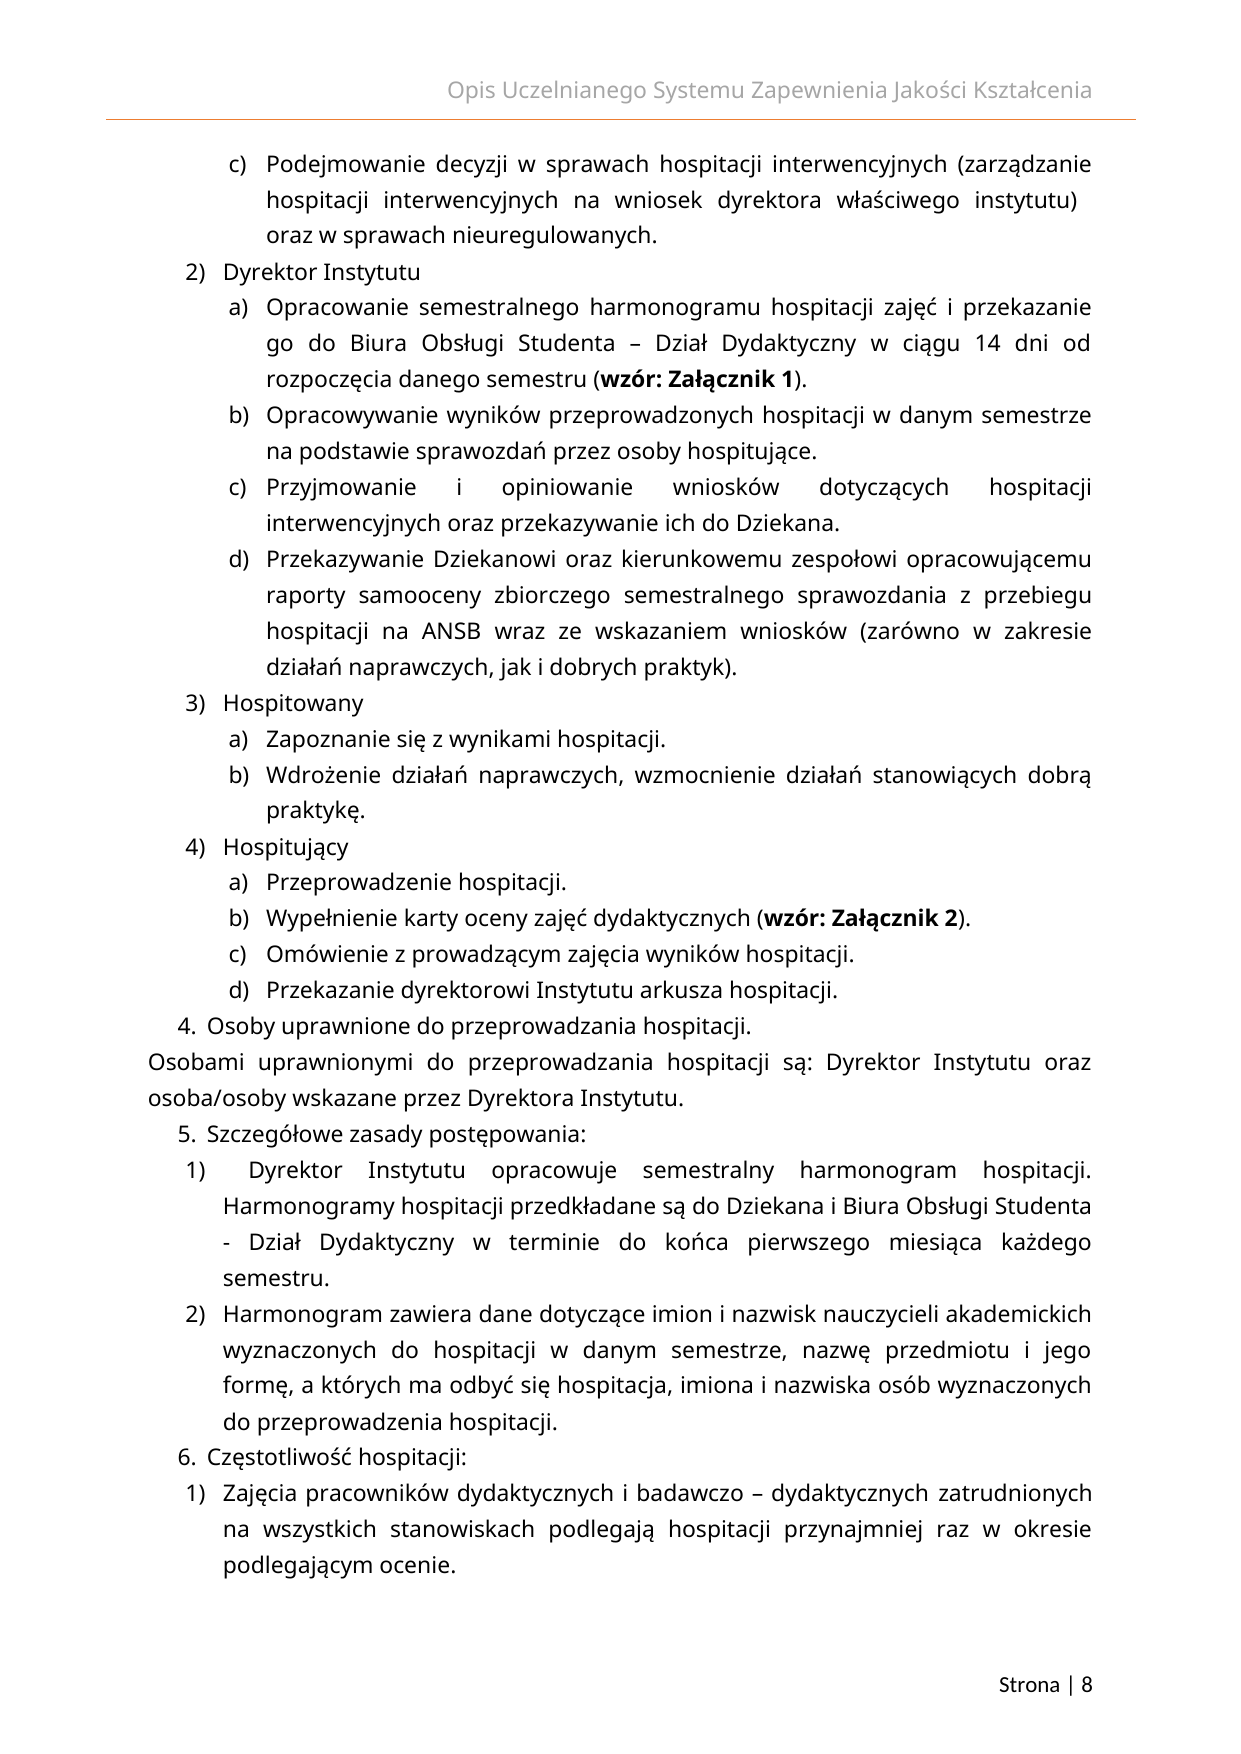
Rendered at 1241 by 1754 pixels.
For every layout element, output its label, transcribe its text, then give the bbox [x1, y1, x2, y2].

list Szczegółowe zasady postępowania: [177, 1118, 1093, 1149]
list Częstotliwość hospitacji: [177, 1441, 1093, 1473]
list Przeprowadzenie hospitacji. [228, 866, 1093, 898]
text Osobami uprawnionymi do przeprowadzania hospitacji są: Dyrektor Instytutu oraz osoba/osoby wskazane przez Dyrektora Instytutu. [148, 1046, 1093, 1113]
list Zapoznanie się z wynikami hospitacji. [228, 723, 1093, 754]
list Wypełnienie karty oceny zajęć dydaktycznych (wzór: Załącznik 2). [228, 902, 1093, 933]
list Dyrektor Instytutu opracowuje semestralny harmonogram hospitacji. Harmonogramy hospitacji przedkładane są do Dziekana i Biura Obsługi Studenta - Dział Dydaktyczny w terminie do końca pierwszego miesiąca każdego semestru. [185, 1154, 1093, 1293]
list Przyjmowanie i opiniowanie wniosków dotyczących hospitacji interwencyjnych oraz przekazywanie ich do Dziekana. [228, 471, 1093, 538]
list Osoby uprawnione do przeprowadzania hospitacji. [177, 1010, 1093, 1041]
list Hospitowany [185, 687, 1093, 718]
list Dyrektor Instytutu [185, 255, 1093, 287]
list Podejmowanie decyzji w sprawach hospitacji interwencyjnych (zarządzanie hospitacji interwencyjnych na wniosek dyrektora właściwego instytutu) oraz w sprawach nieuregulowanych. [228, 148, 1093, 251]
list Wdrożenie działań naprawczych, wzmocnienie działań stanowiących dobrą praktykę. [228, 758, 1093, 826]
list Opracowanie semestralnego harmonogramu hospitacji zajęć i przekazanie go do Biura Obsługi Studenta – Dział Dydaktyczny w ciągu 14 dni od rozpoczęcia danego semestru (wzór: Załącznik 1). [228, 291, 1093, 394]
list Zajęcia pracowników dydaktycznych i badawczo – dydaktycznych zatrudnionych na wszystkich stanowiskach podlegają hospitacji przynajmniej raz w okresie podlegającym ocenie. [185, 1477, 1093, 1580]
list Przekazywanie Dziekanowi oraz kierunkowemu zespołowi opracowującemu raporty samooceny zbiorczego semestralnego sprawozdania z przebiegu hospitacji na ANSB wraz ze wskazaniem wniosków (zarówno w zakresie działań naprawczych, jak i dobrych praktyk). [228, 543, 1093, 682]
list Opracowywanie wyników przeprowadzonych hospitacji w danym semestrze na podstawie sprawozdań przez osoby hospitujące. [228, 399, 1093, 466]
list Przekazanie dyrektorowi Instytutu arkusza hospitacji. [228, 974, 1093, 1005]
list Harmonogram zawiera dane dotyczące imion i nazwisk nauczycieli akademickich wyznaczonych do hospitacji w danym semestrze, nazwę przedmiotu i jego formę, a których ma odbyć się hospitacja, imiona i nazwiska osób wyznaczonych do przeprowadzenia hospitacji. [185, 1298, 1093, 1437]
list Hospitujący [185, 830, 1093, 862]
list Omówienie z prowadzącym zajęcia wyników hospitacji. [228, 938, 1093, 969]
